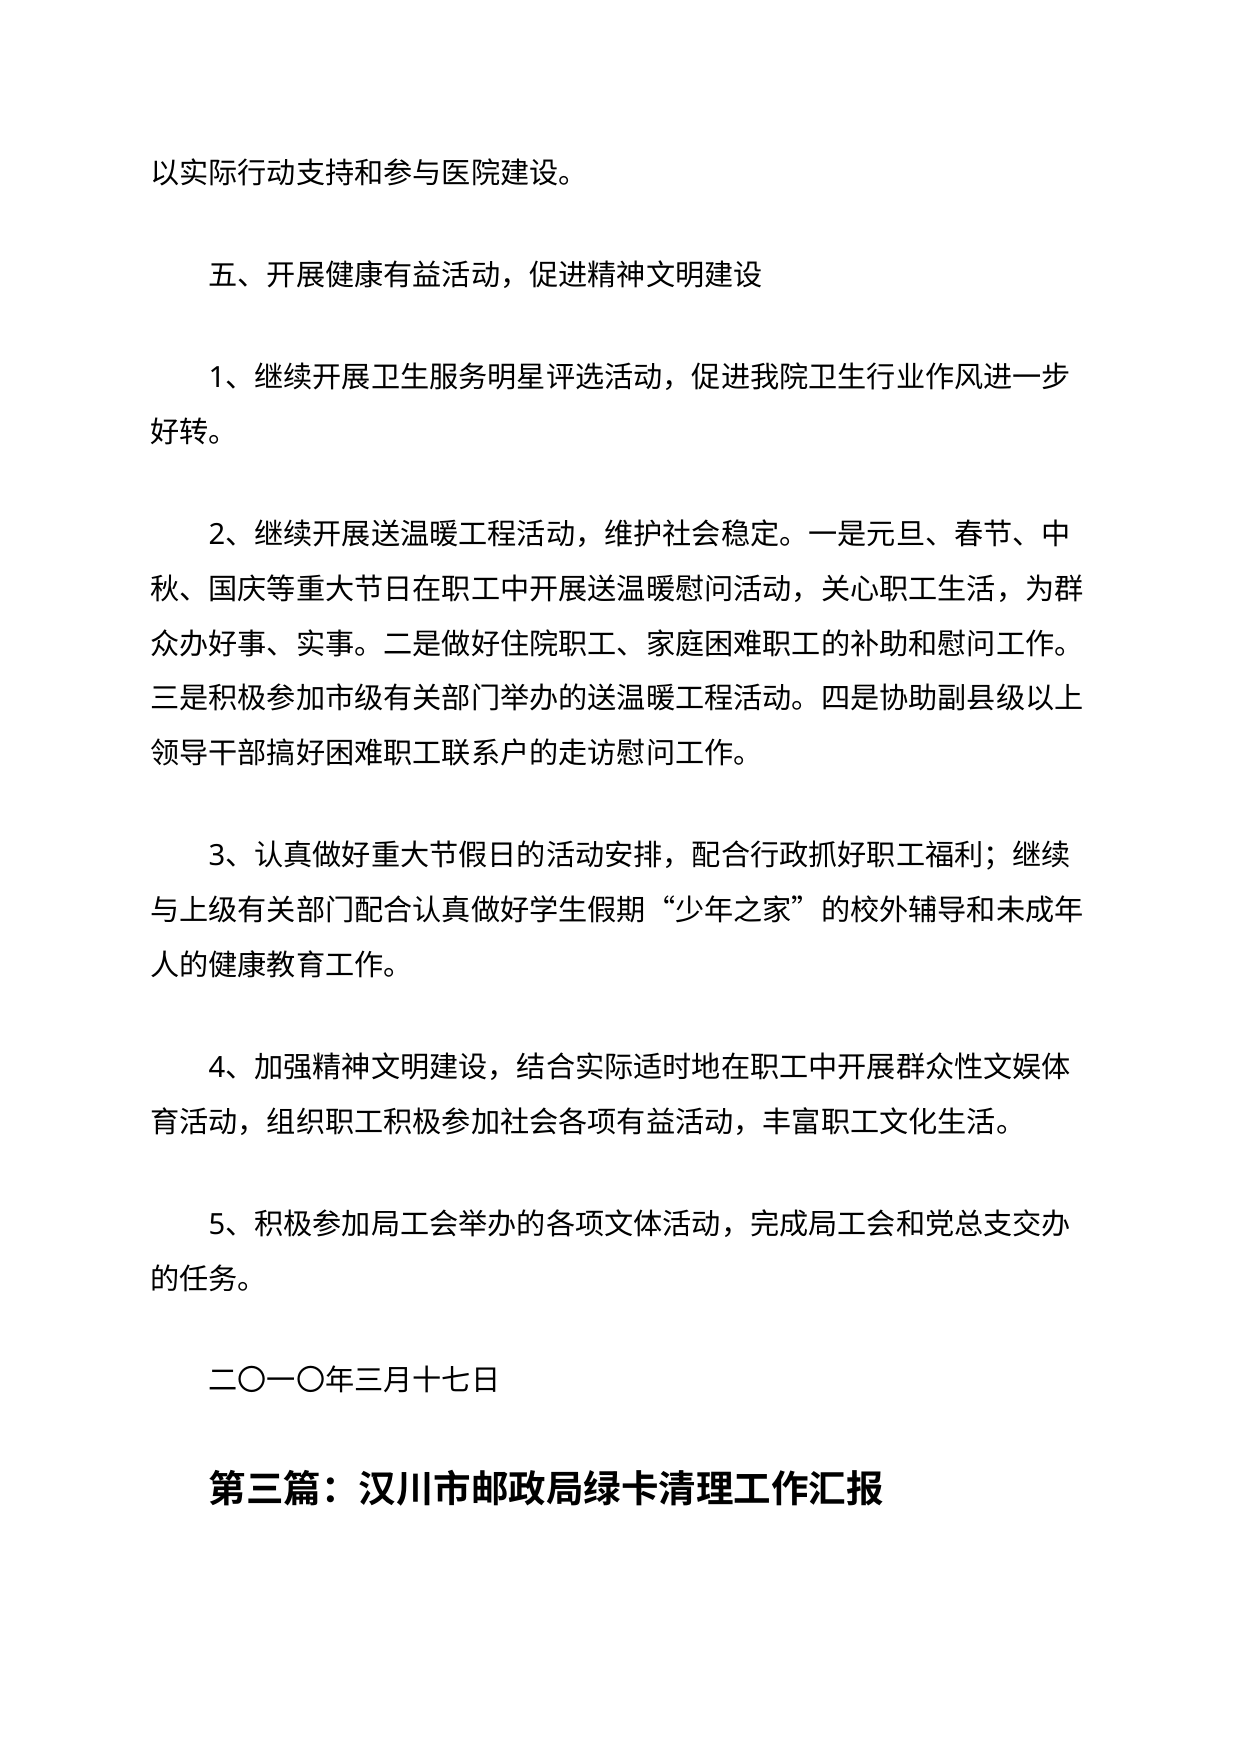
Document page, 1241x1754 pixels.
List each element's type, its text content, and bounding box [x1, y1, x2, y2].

text 5、积极参加局工会举办的各项文体活动，完成局工会和党总支交办的任务。 [150, 1200, 1090, 1297]
text 3、认真做好重大节假日的活动安排，配合行政抓好职工福利；继续与上级有关部门配合认真做好学生假期“少年之家”的校外辅导和未成年人的健康教育工作。 [150, 832, 1090, 984]
text 五、开展健康有益活动，促进精神文明建设 [150, 252, 1090, 294]
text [150, 150, 1090, 192]
text 二〇一〇年三月十七日 [150, 1357, 1090, 1399]
text 4、加强精神文明建设，结合实际适时地在职工中开展群众性文娱体育活动，组织职工积极参加社会各项有益活动，丰富职工文化生活。 [150, 1043, 1090, 1141]
text 2、继续开展送温暖工程活动，维护社会稳定。一是元旦、春节、中秋、国庆等重大节日在职工中开展送温暖慰问活动，关心职工生活，为群众办好事、实事。二是做好住院职工、家庭困难职工的补助和慰问工作。三是积极参加市级有关部门举办的送温暖工程活动。四是协助副县级以上领导干部搞好困难职工联系户的走访慰问工作。 [150, 510, 1090, 772]
text 第三篇：汉川市邮政局绿卡清理工作汇报 [150, 1459, 1090, 1513]
text 1、继续开展卫生服务明星评选活动，促进我院卫生行业作风进一步好转。 [150, 353, 1090, 451]
